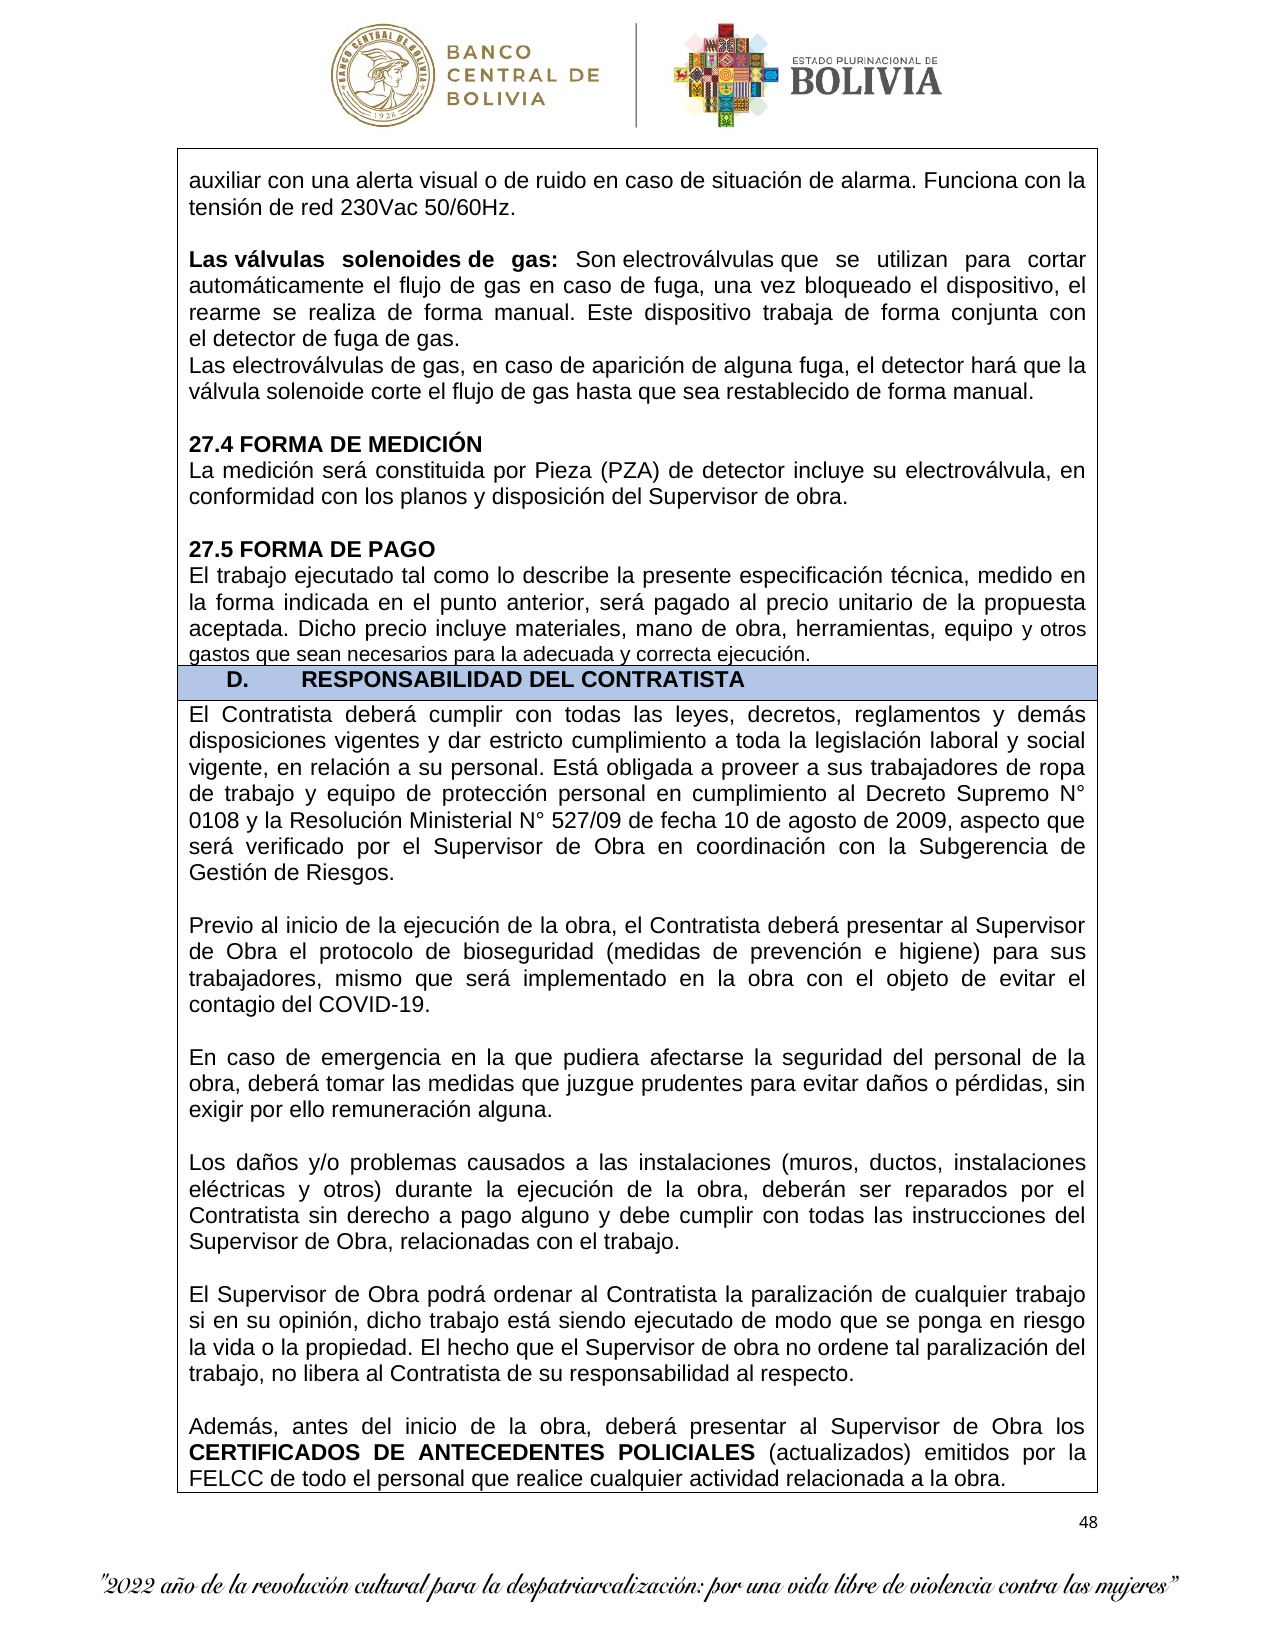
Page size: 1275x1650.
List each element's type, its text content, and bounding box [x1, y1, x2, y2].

picture [0, 1556, 1275, 1621]
table_cell El Contratista deberá cumplir con todas las leyes, decretos, reglamentos y demás disposiciones vigentes y dar estricto cumplimiento a toda la legislación laboral y social vigente, en relación a su personal. Está obligada a proveer a sus trabajadores de ropa de trabajo y equipo de protección personal en cumplimiento al Decreto Supremo N° 0108 y la Resolución Ministerial N° 527/09 de fecha 10 de agosto de 2009, aspecto que será verificado por el Supervisor de Obra en coordinación con la Subgerencia de Gestión de Riesgos. Previo al inicio de la ejecución de la obra, el Contratista deberá presentar al Supervisor de Obra el protocolo de bioseguridad (medidas de prevención e higiene) para sus trabajadores, mismo que será implementado en la obra con el objeto de evitar el contagio del COVID-19. En caso de emergencia en la que pudiera afectarse la seguridad del personal de la obra, deberá tomar las medidas que juzgue prudentes para evitar daños o pérdidas, sin exigir por ello remuneración alguna. Los daños y/o problemas causados a las instalaciones (muros, ductos, instalaciones eléctricas y otros) durante la ejecución de la obra, deberán ser reparados por el Contratista sin derecho a pago alguno y debe cumplir con todas las instrucciones del Supervisor de Obra, relacionadas con el trabajo. El Supervisor de Obra podrá ordenar al Contratista la paralización de cualquier trabajo si en su opinión, dicho trabajo está siendo ejecutado de modo que se ponga en riesgo la vida o la propiedad. El hecho que el Supervisor de obra no ordene tal paralización del trabajo, no libera al Contratista de su responsabilidad al respecto. Además, antes del inicio de la obra, deberá presentar al Supervisor de Obra los CERTIFICADOS DE ANTECEDENTES POLICIALES (actualizados) emitidos por la FELCC de todo el personal que realice cualquier actividad relacionada a la obra. [178, 701, 1097, 1492]
picture [0, 5, 1272, 166]
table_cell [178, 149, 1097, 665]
table_cell RESPONSABILIDAD DEL CONTRATISTA [178, 666, 1097, 700]
